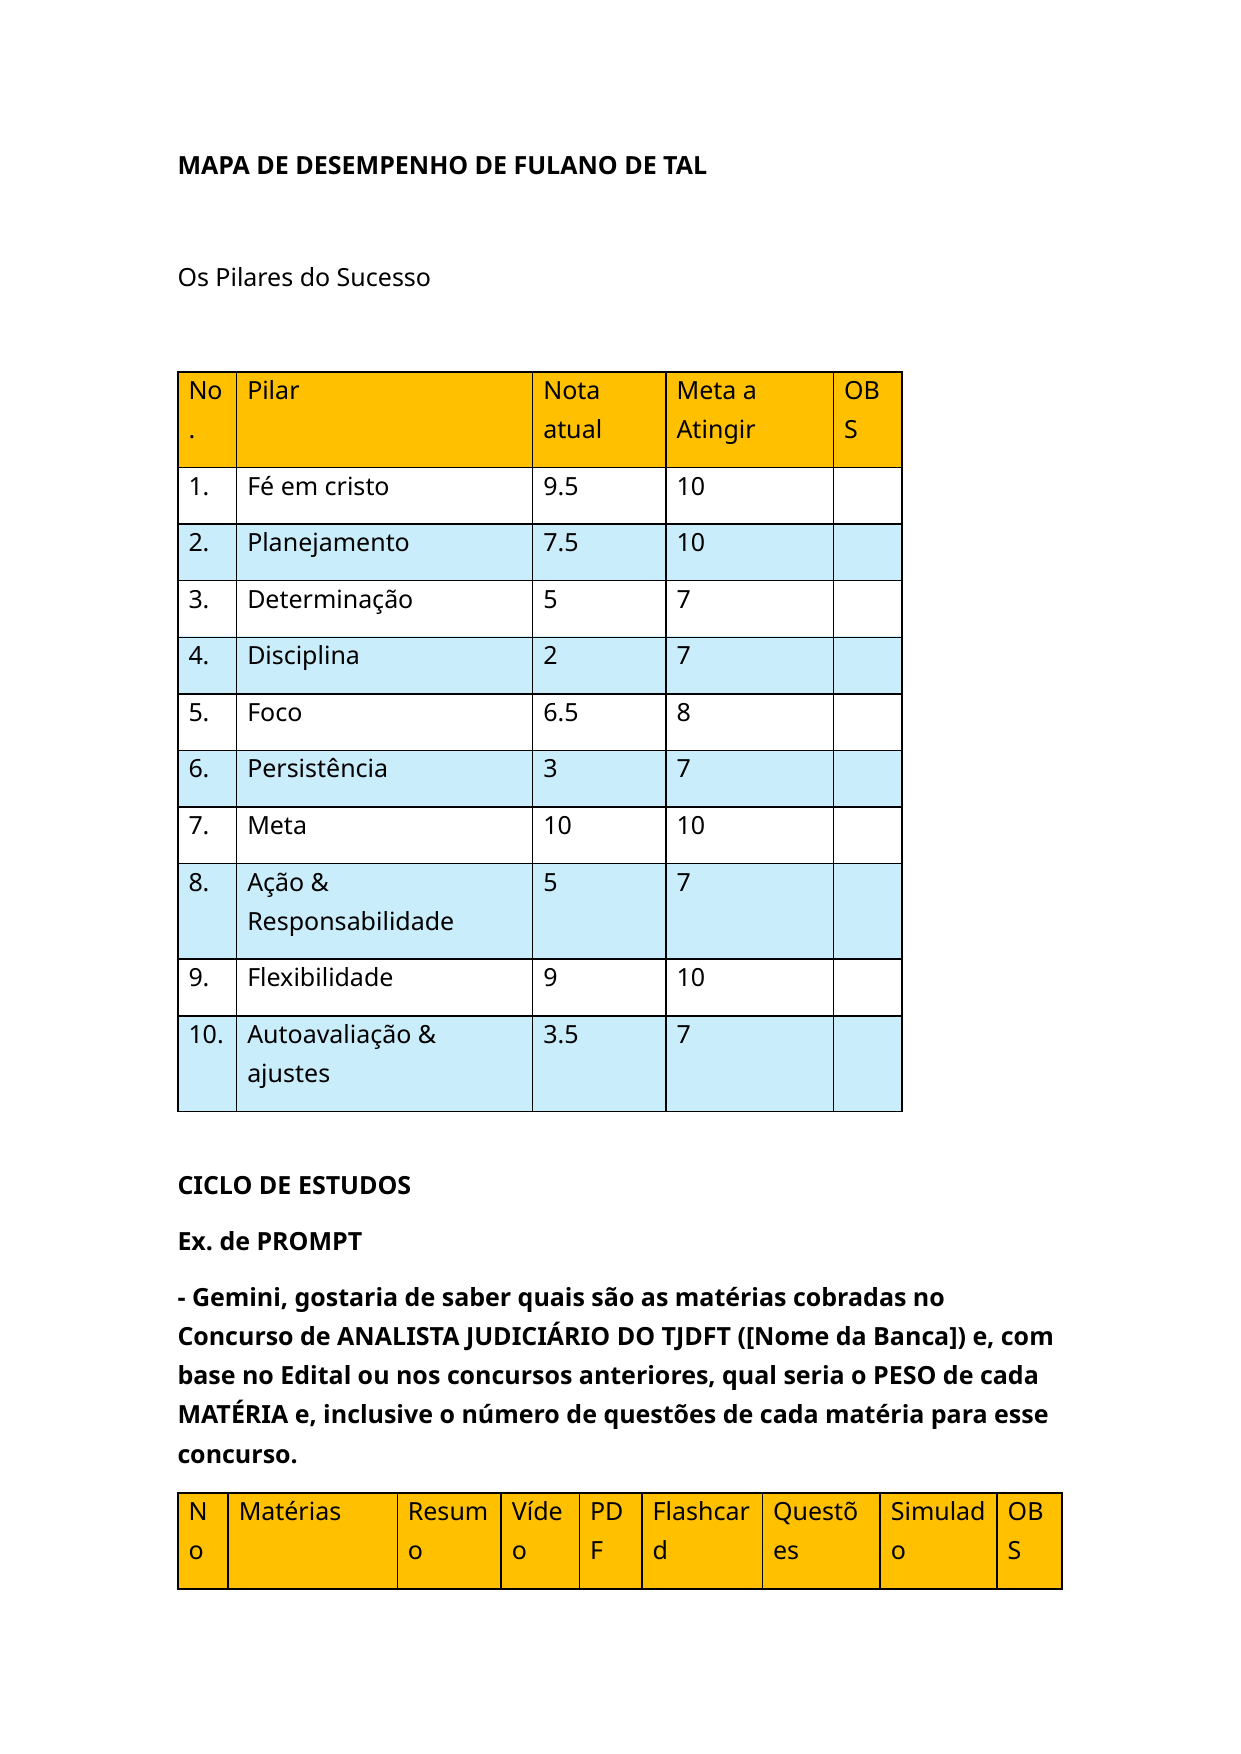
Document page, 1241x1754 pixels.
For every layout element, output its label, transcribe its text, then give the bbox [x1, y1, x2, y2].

table_header Simulado [881, 1494, 996, 1588]
table_cell Autoavaliação & ajustes [237, 1017, 532, 1111]
table_cell 8 [667, 695, 833, 749]
table_header PDF [580, 1494, 641, 1588]
table_cell Fé em cristo [237, 468, 532, 523]
text Os Pilares do Sucesso [177, 259, 1063, 293]
table_header Pilar [237, 373, 532, 467]
table_cell 7 [667, 581, 833, 636]
text - Gemini, gostaria de saber quais são as matérias cobradas no Concurso de ANALISTA JUDICIÁRIO DO TJDFT ([Nome da Banca]) e, com base no Edital ou nos concursos anteriores, qual seria o PESO de cada MATÉRIA e, inclusive o número de questões de cada matéria para esse concurso. [177, 1280, 1063, 1470]
table_cell 5 [533, 581, 665, 636]
table_cell 7.5 [533, 525, 665, 580]
table_cell 3. [179, 581, 236, 636]
table_cell 6.5 [533, 695, 665, 749]
table_cell 5 [533, 864, 665, 958]
table_cell [834, 960, 901, 1015]
table_cell Persistência [237, 751, 532, 806]
table_cell Ação & Responsabilidade [237, 864, 532, 958]
table_cell 7 [667, 638, 833, 693]
table_header Resumo [398, 1494, 500, 1588]
table_cell 10 [667, 808, 833, 863]
table_header No. [179, 373, 236, 467]
table_cell 9 [533, 960, 665, 1015]
table_cell Meta [237, 808, 532, 863]
table_header OBS [998, 1494, 1061, 1588]
table_cell 10. [179, 1017, 236, 1111]
table_cell [834, 525, 901, 580]
table_cell 7 [667, 864, 833, 958]
text MAPA DE DESEMPENHO DE FULANO DE TAL [177, 148, 1063, 182]
table_cell 2 [533, 638, 665, 693]
table_cell 9.5 [533, 468, 665, 523]
table_cell 10 [667, 468, 833, 523]
table_cell 4. [179, 638, 236, 693]
table_cell 7. [179, 808, 236, 863]
table_cell [834, 808, 901, 863]
table_cell 7 [667, 1017, 833, 1111]
table_cell 1. [179, 468, 236, 523]
table_cell [834, 468, 901, 523]
table_cell [834, 581, 901, 636]
table_header Flashcard [643, 1494, 762, 1588]
table_header Vídeo [502, 1494, 579, 1588]
table_header Matérias [229, 1494, 397, 1588]
table_cell 10 [667, 960, 833, 1015]
table_cell Determinação [237, 581, 532, 636]
table_header Meta a Atingir [667, 373, 833, 467]
table_cell 5. [179, 695, 236, 749]
table_header OBS [834, 373, 901, 467]
table_cell 8. [179, 864, 236, 958]
text Ex. de PROMPT [177, 1224, 1063, 1258]
table_cell Flexibilidade [237, 960, 532, 1015]
table_cell 3.5 [533, 1017, 665, 1111]
table_cell Foco [237, 695, 532, 749]
table_cell 7 [667, 751, 833, 806]
table_cell 9. [179, 960, 236, 1015]
table_cell Disciplina [237, 638, 532, 693]
table_cell [834, 751, 901, 806]
table_cell 10 [667, 525, 833, 580]
table_header Questões [763, 1494, 879, 1588]
table_cell 3 [533, 751, 665, 806]
table_cell [834, 695, 901, 749]
table_cell 2. [179, 525, 236, 580]
table_header Nota atual [533, 373, 665, 467]
text CICLO DE ESTUDOS [177, 1168, 1063, 1202]
table_cell [834, 1017, 901, 1111]
table_cell [834, 864, 901, 958]
table_cell [834, 638, 901, 693]
table_cell 6. [179, 751, 236, 806]
table_cell 10 [533, 808, 665, 863]
table_header No [179, 1494, 227, 1588]
table_cell Planejamento [237, 525, 532, 580]
